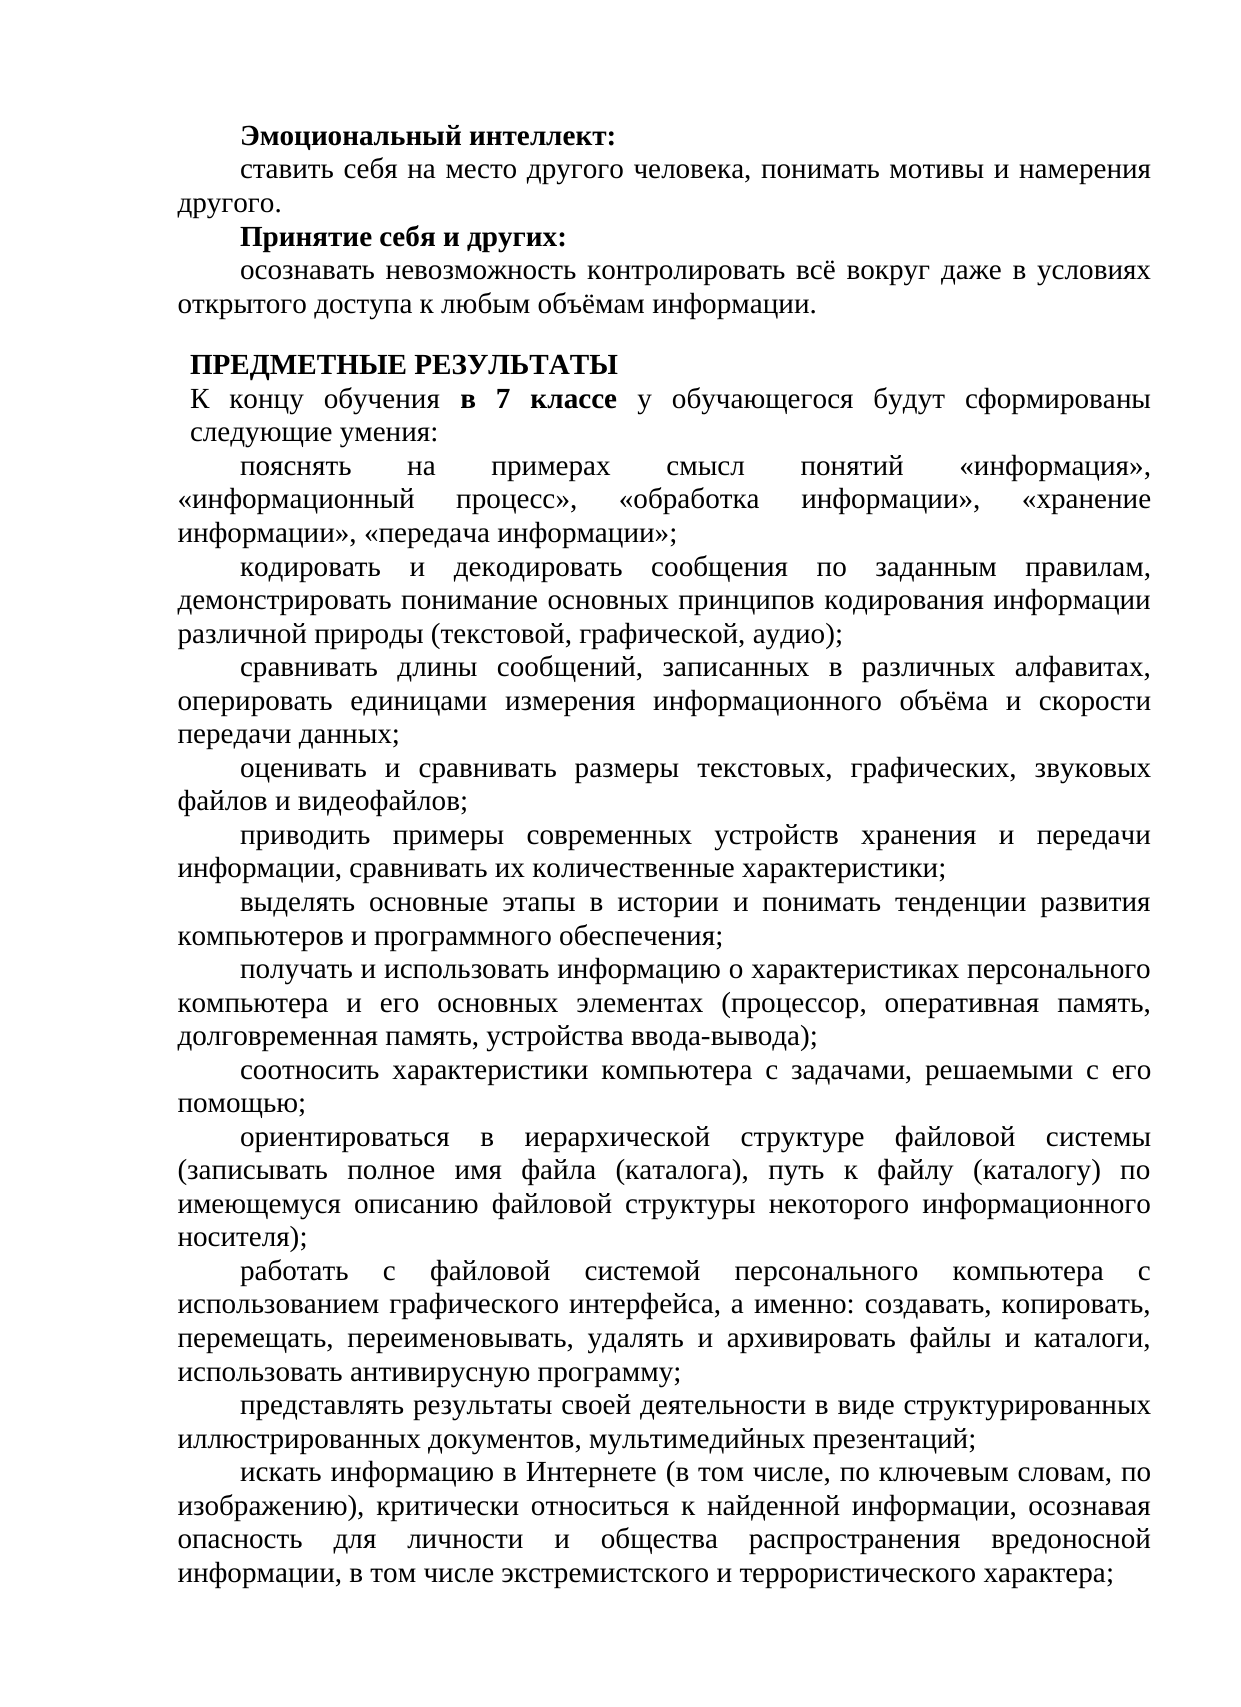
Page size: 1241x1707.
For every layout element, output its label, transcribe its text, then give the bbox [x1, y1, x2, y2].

text ориентироваться в иерархической структуре файловой системы (записывать полное имя файла (каталога), путь к файлу (каталогу) по имеющемуся описанию файловой структуры некоторого информационного носителя); [177, 1119, 1152, 1253]
text ПРЕДМЕТНЫЕ РЕЗУЛЬТАТЫ [190, 347, 1152, 381]
text кодировать и декодировать сообщения по заданным правилам, демонстрировать понимание основных принципов кодирования информации различной природы (текстовой, графической, аудио); [177, 549, 1152, 649]
text К концу обучения в 7 классе у обучающегося будут сформированы следующие умения: [190, 381, 1152, 448]
text сравнивать длины сообщений, записанных в различных алфавитах, оперировать единицами измерения информационного объёма и скорости передачи данных; [177, 649, 1152, 750]
text искать информацию в Интернете (в том числе, по ключевым словам, по изображению), критически относиться к найденной информации, осознавая опасность для личности и общества распространения вредоносной информации, в том числе экстремистского и террористического характера; [177, 1454, 1152, 1588]
text выделять основные этапы в истории и понимать тенденции развития компьютеров и программного обеспечения; [177, 884, 1152, 951]
text ставить себя на место другого человека, понимать мотивы и намерения другого. [177, 152, 1152, 219]
text пояснять на примерах смысл понятий «информация», «информационный процесс», «обработка информации», «хранение информации», «передача информации»; [177, 448, 1152, 549]
text приводить примеры современных устройств хранения и передачи информации, сравнивать их количественные характеристики; [177, 817, 1152, 884]
text Принятие себя и других: [177, 219, 1152, 252]
text представлять результаты своей деятельности в виде структурированных иллюстрированных документов, мультимедийных презентаций; [177, 1387, 1152, 1454]
text оценивать и сравнивать размеры текстовых, графических, звуковых файлов и видеофайлов; [177, 750, 1152, 817]
text работать с файловой системой персонального компьютера с использованием графического интерфейса, а именно: создавать, копировать, перемещать, переименовывать, удалять и архивировать файлы и каталоги, использовать антивирусную программу; [177, 1253, 1152, 1387]
text осознавать невозможность контролировать всё вокруг даже в условиях открытого доступа к любым объёмам информации. [177, 252, 1152, 319]
text соотносить характеристики компьютера с задачами, решаемыми с его помощью; [177, 1052, 1152, 1119]
text получать и использовать информацию о характеристиках персонального компьютера и его основных элементах (процессор, оперативная память, долговременная память, устройства ввода-вывода); [177, 951, 1152, 1052]
text Эмоциональный интеллект: [177, 118, 1152, 152]
